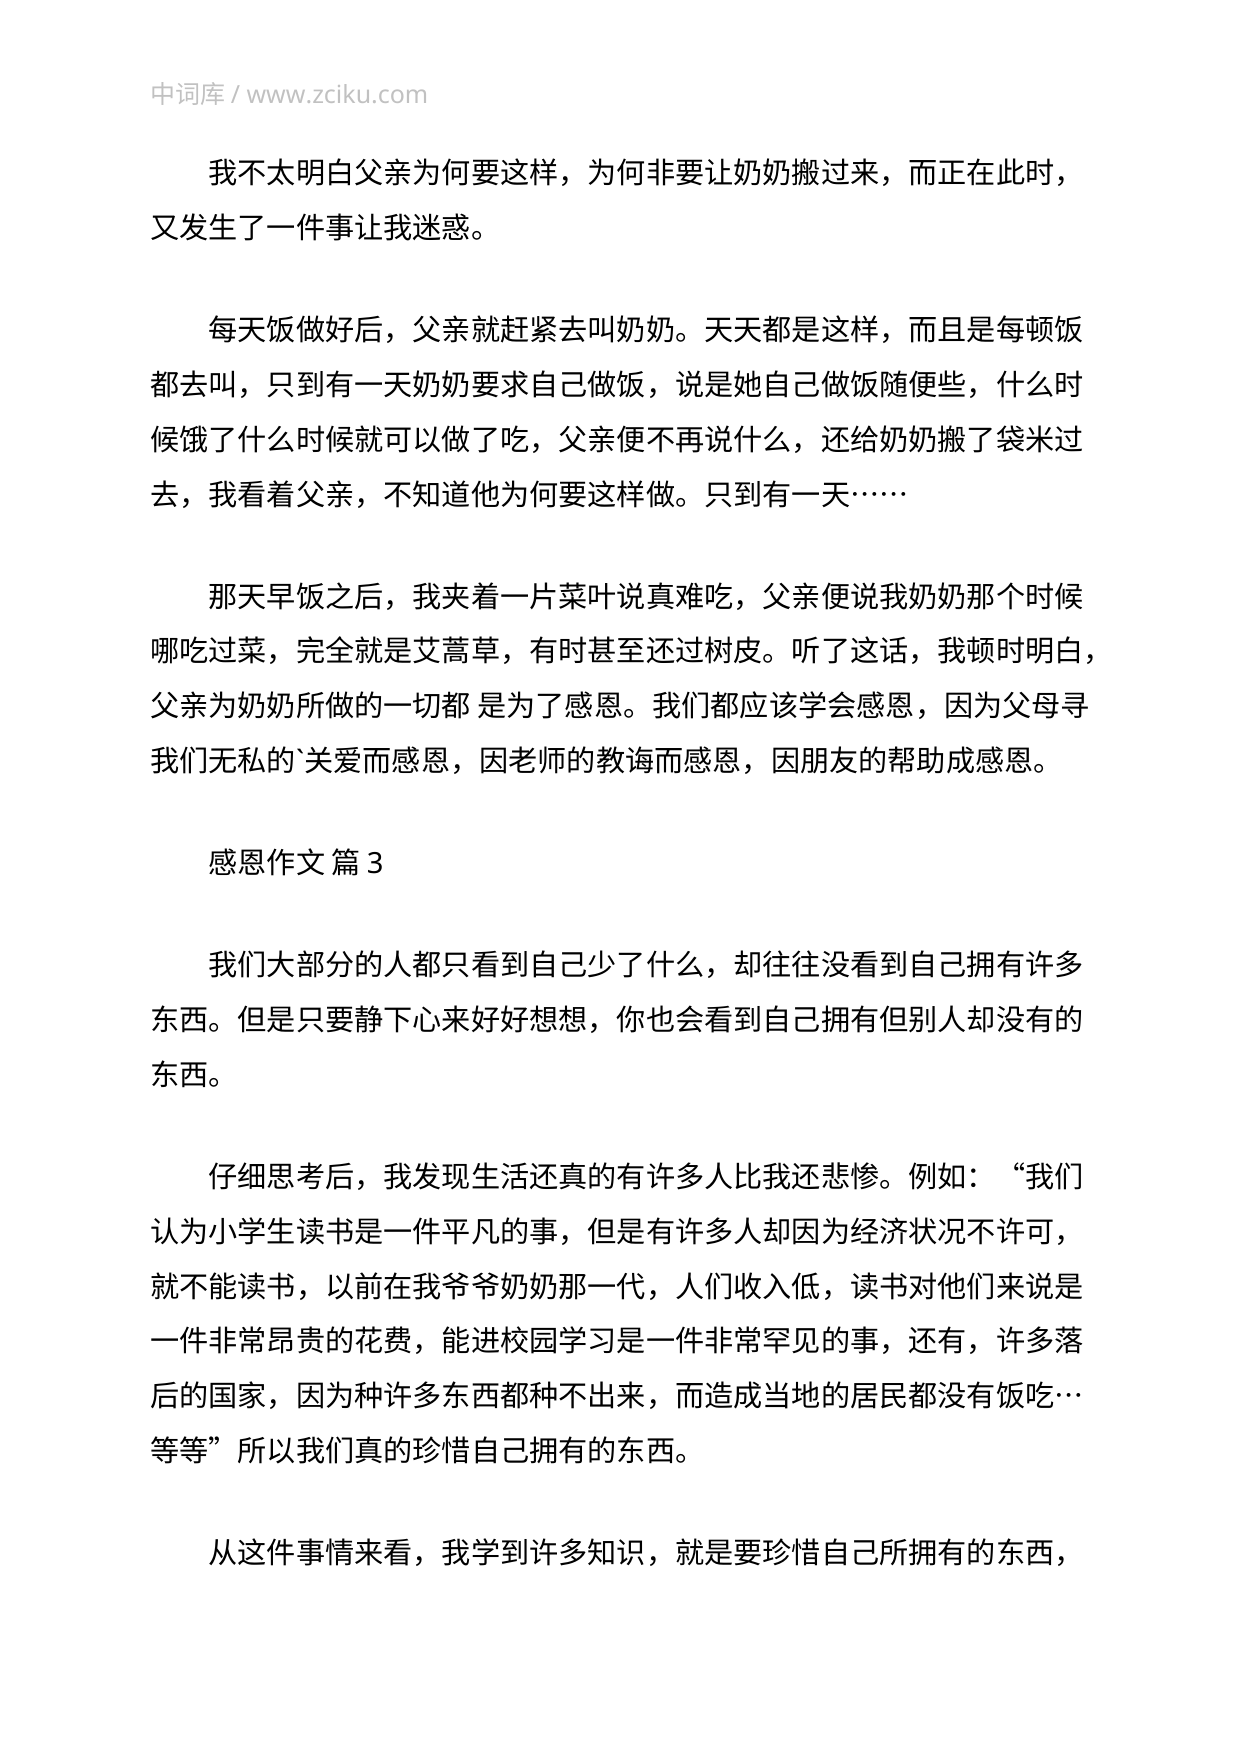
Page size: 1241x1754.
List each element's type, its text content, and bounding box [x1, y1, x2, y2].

text 每天饭做好后，父亲就赶紧去叫奶奶。天天都是这样，而且是每顿饭都去叫，只到有一天奶奶要求自己做饭，说是她自己做饭随便些，什么时候饿了什么时候就可以做了吃，父亲便不再说什么，还给奶奶搬了袋米过去，我看着父亲，不知道他为何要这样做。只到有一天…… [150, 307, 1090, 514]
text 仔细思考后，我发现生活还真的有许多人比我还悲惨。例如：“我们认为小学生读书是一件平凡的事，但是有许多人却因为经济状况不许可，就不能读书，以前在我爷爷奶奶那一代，人们收入低，读书对他们来说是一件非常昂贵的花费，能进校园学习是一件非常罕见的事，还有，许多落后的国家，因为种许多东西都种不出来，而造成当地的居民都没有饭吃…等等”所以我们真的珍惜自己拥有的东西。 [150, 1153, 1090, 1470]
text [150, 1529, 1090, 1572]
text 我不太明白父亲为何要这样，为何非要让奶奶搬过来，而正在此时，又发生了一件事让我迷惑。 [150, 150, 1090, 247]
text 那天早饭之后，我夹着一片菜叶说真难吃，父亲便说我奶奶那个时候哪吃过菜，完全就是艾蒿草，有时甚至还过树皮。听了这话，我顿时明白，父亲为奶奶所做的一切都 是为了感恩。我们都应该学会感恩，因为父母寻我们无私的`关爱而感恩，因老师的教诲而感恩，因朋友的帮助成感恩。 [150, 573, 1090, 780]
text 感恩作文 篇3 [150, 840, 1090, 882]
text 我们大部分的人都只看到自己少了什么，却往往没看到自己拥有许多东西。但是只要静下心来好好想想，你也会看到自己拥有但别人却没有的东西。 [150, 942, 1090, 1094]
